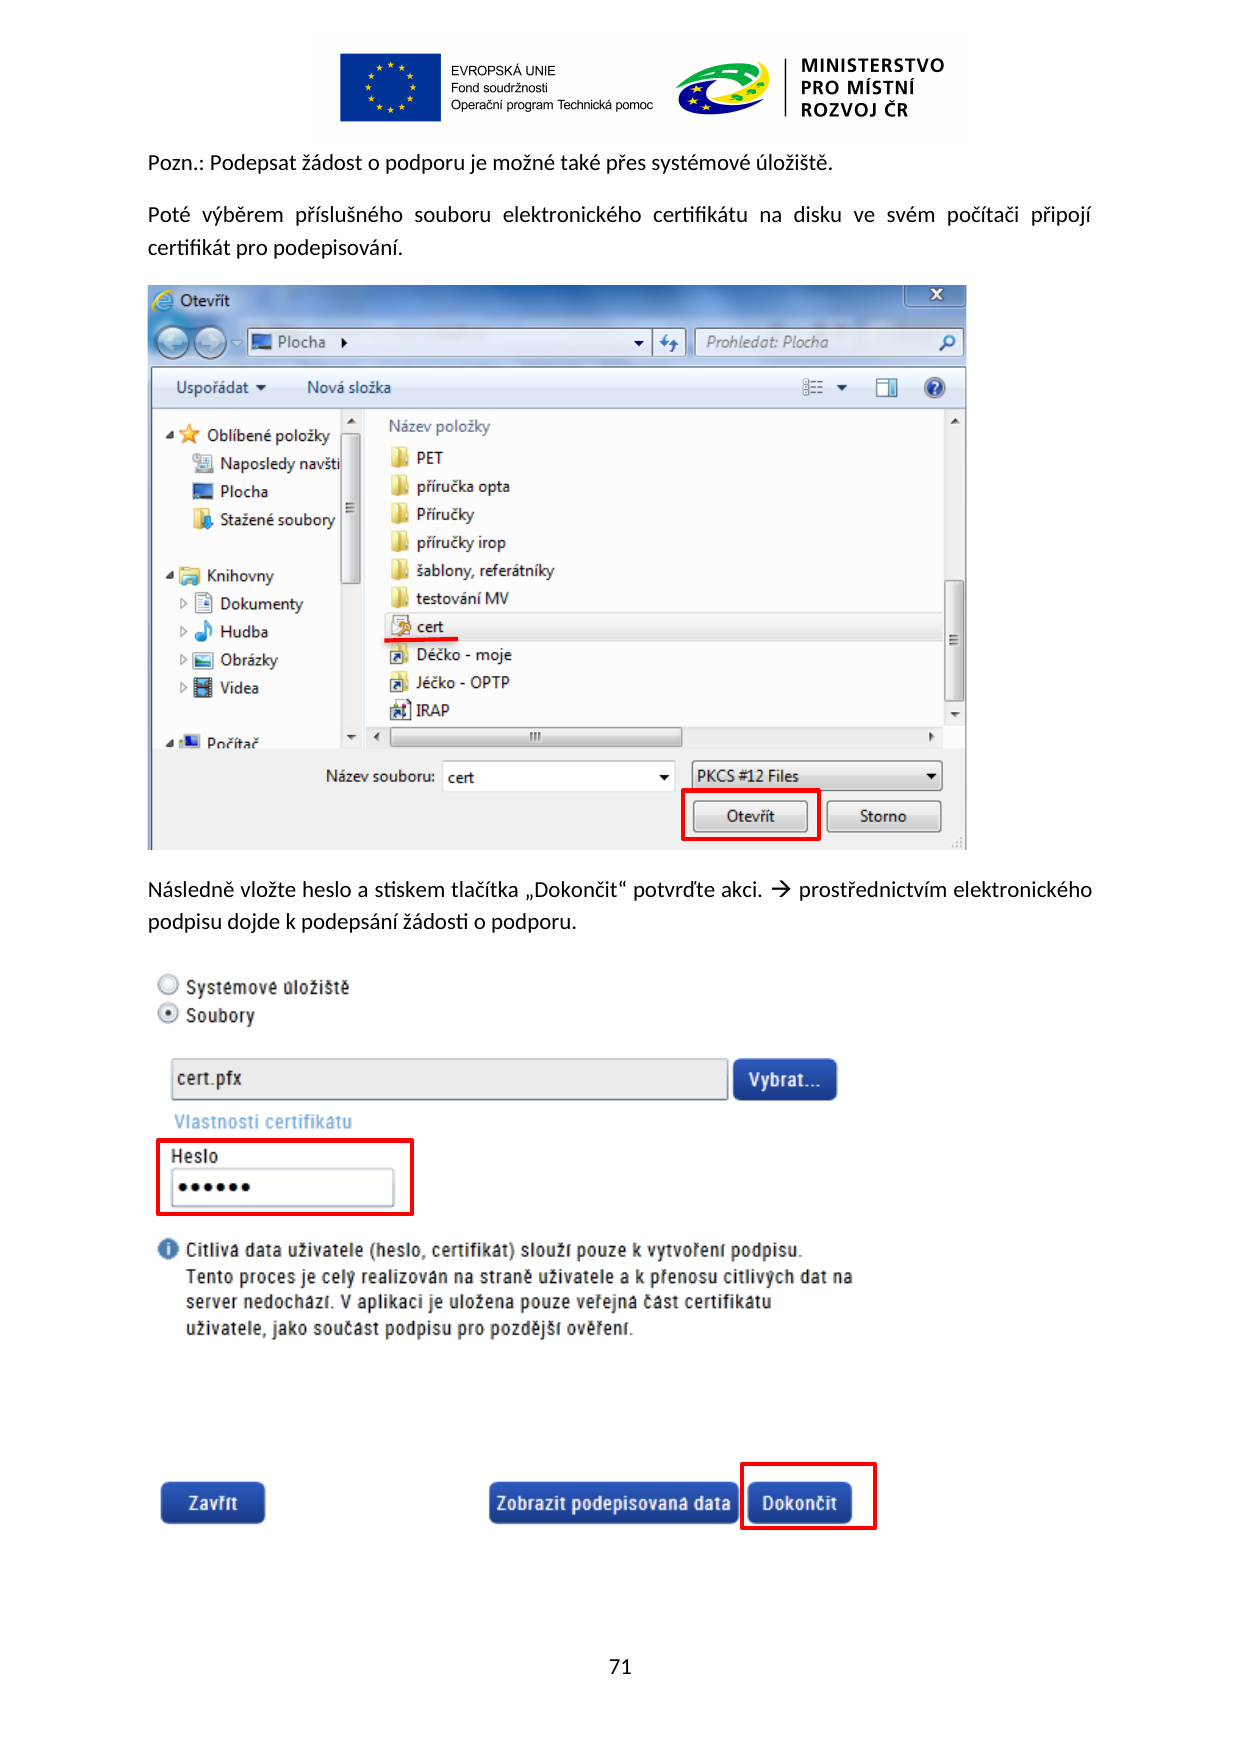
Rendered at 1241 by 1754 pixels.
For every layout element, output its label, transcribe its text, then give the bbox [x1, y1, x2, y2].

picture [147, 285, 967, 850]
picture [318, 31, 965, 144]
picture [147, 960, 857, 1529]
text Následně vložte heslo a stiskem tlačítka „Dokončit“ potvrďte akci. prostřednictvím elektronického podpisu dojde k podepsání žádosti o podporu. [148, 875, 1093, 935]
picture [744, 1466, 857, 1526]
text Pozn.: Podepsat žádost o podporu je možné také přes systémové úložiště. [148, 148, 1093, 176]
text Poté výběrem příslušného souboru elektronického certifikátu na disku ve svém počítači připojí certifikát pro podepisování. [148, 201, 1093, 261]
